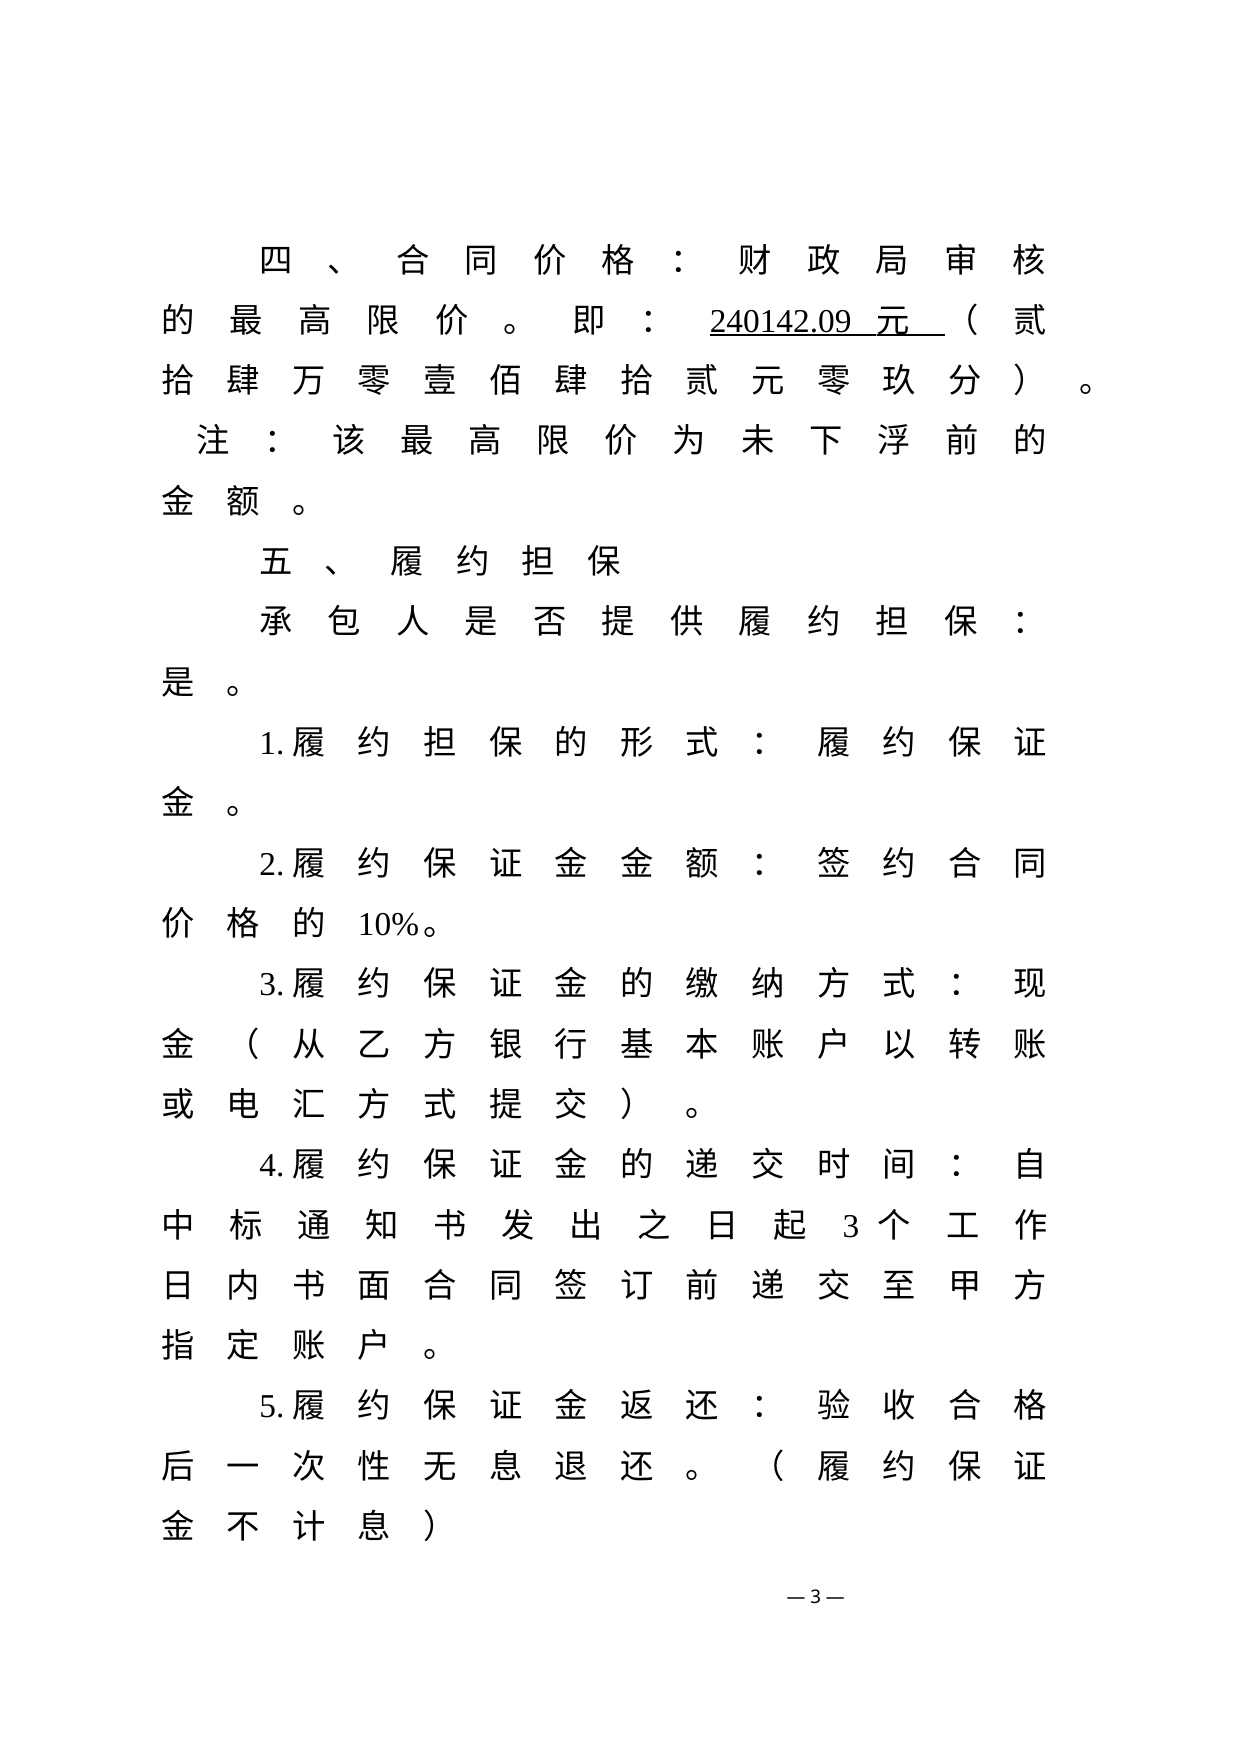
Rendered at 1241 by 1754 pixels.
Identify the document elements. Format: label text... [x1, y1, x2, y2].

text 2.履约保证金金额：签约合同价格的10%。 [161, 830, 1079, 951]
text 4.履约保证金的递交时间：自中标通知书发出之日起3个工作日内书面合同签订前递交至甲方指定账户。 [161, 1132, 1079, 1373]
text 四、合同价格：财政局审核的最高限价。即：240142.09元（贰拾肆万零壹佰肆拾贰元零玖分）。 注：该最高限价为未下浮前的金额。 [161, 227, 1079, 529]
text 承包人是否提供履约担保：是。 [161, 589, 1079, 710]
text 5.履约保证金返还：验收合格后一次性无息退还。（履约保证金不计息） [161, 1373, 1079, 1554]
text 五、履约担保 [161, 529, 1079, 589]
text 3.履约保证金的缴纳方式：现金（从乙方银行基本账户以转账或电汇方式提交）。 [161, 951, 1079, 1132]
text 1.履约担保的形式：履约保证金。 [161, 710, 1079, 830]
